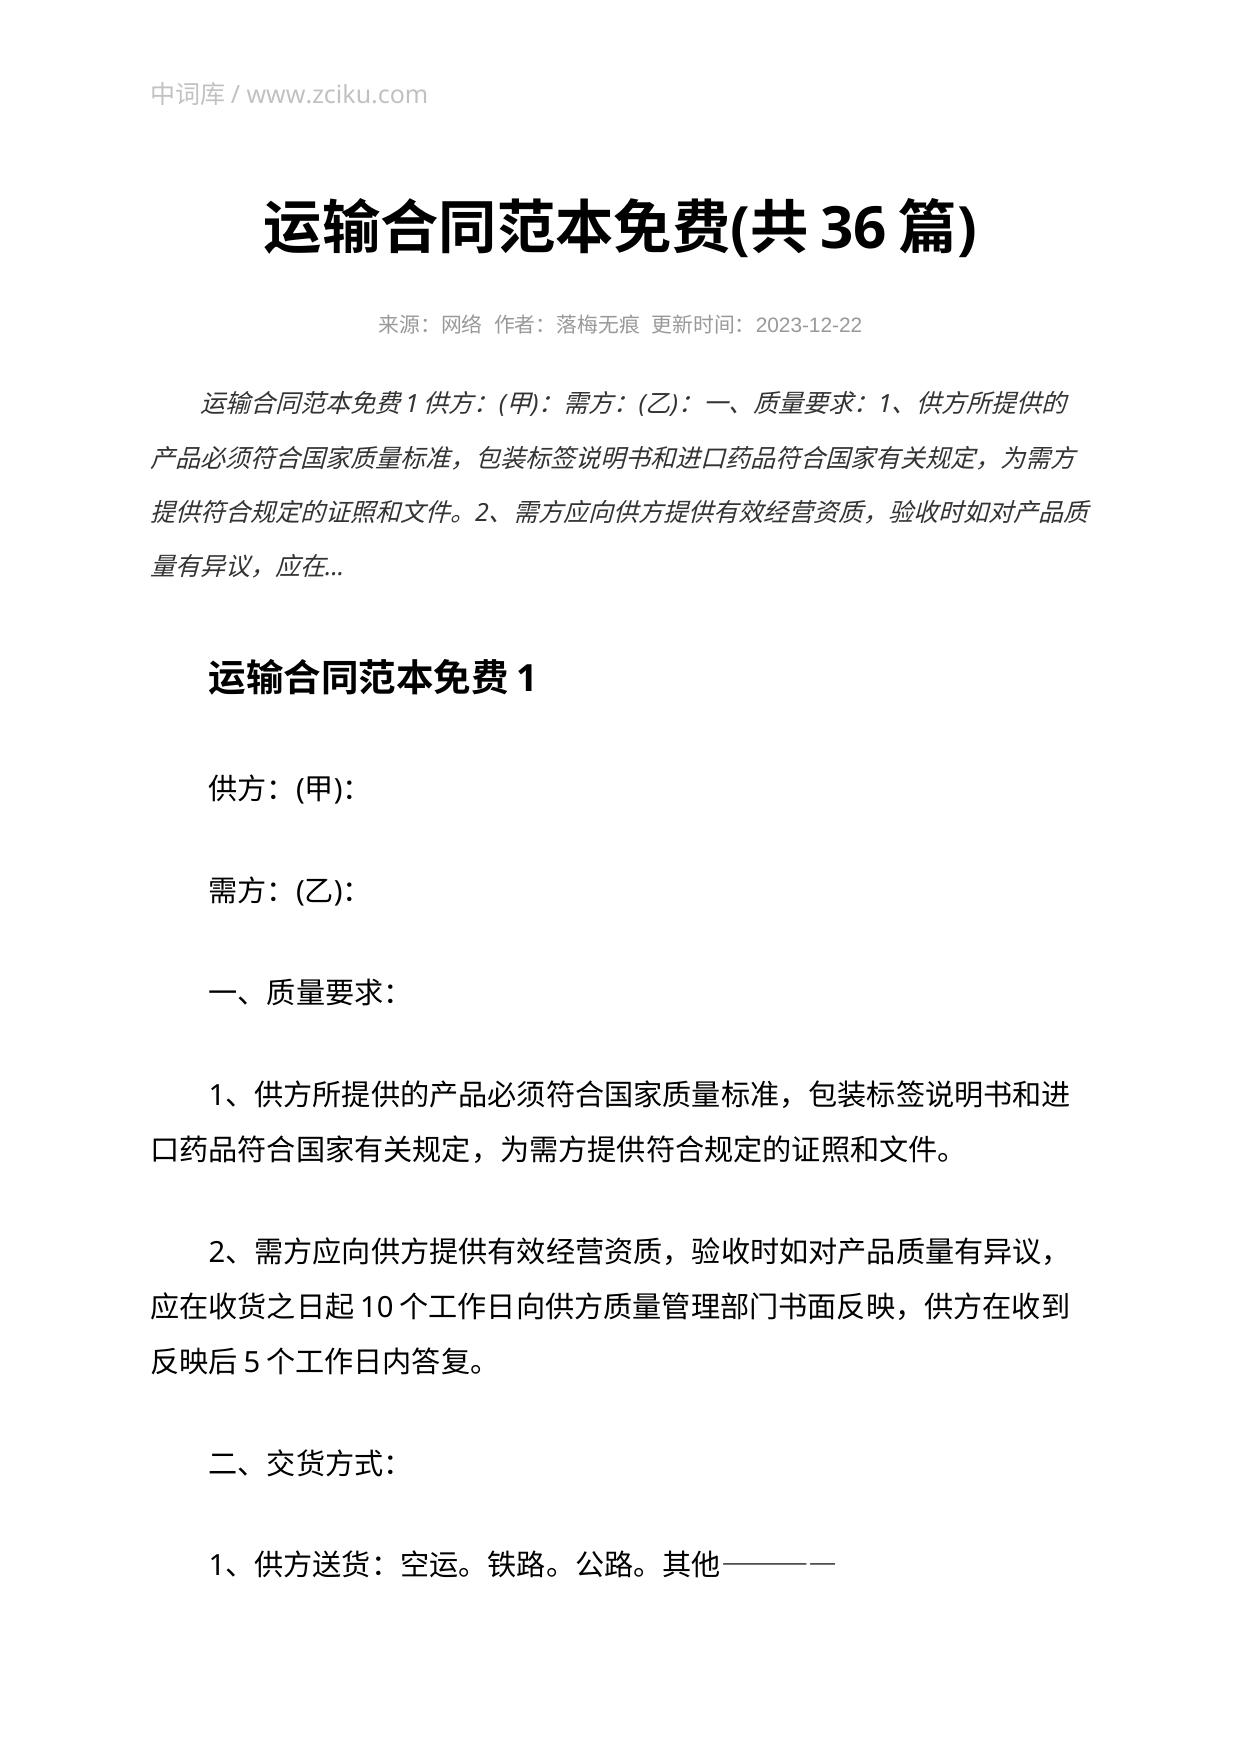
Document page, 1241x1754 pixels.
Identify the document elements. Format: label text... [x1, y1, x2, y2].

text 运输合同范本免费1 [150, 648, 1090, 703]
text 供方：(甲)： [150, 766, 1090, 808]
text 2、需方应向供方提供有效经营资质，验收时如对产品质量有异议，应在收货之日起10个工作日向供方质量管理部门书面反映，供方在收到反映后5个工作日内答复。 [150, 1228, 1090, 1381]
text 二、交货方式： [150, 1440, 1090, 1482]
text 需方：(乙)： [150, 868, 1090, 910]
text 一、质量要求： [150, 970, 1090, 1012]
text 运输合同范本免费1供方：(甲)：需方：(乙)：一、质量要求：1、供方所提供的产品必须符合国家质量标准，包装标签说明书和进口药品符合国家有关规定，为需方提供符合规定的证照和文件。2、需方应向供方提供有效经营资质，验收时如对产品质量有异议，应在... [150, 384, 1090, 583]
subtitle 运输合同范本免费(共36篇) [150, 181, 1090, 266]
text 1、供方送货：空运。铁路。公路。其他———— [150, 1542, 1090, 1584]
text 来源：网络 作者：落梅无痕 更新时间：2023-12-22 [150, 313, 1090, 337]
text 1、供方所提供的产品必须符合国家质量标准，包装标签说明书和进口药品符合国家有关规定，为需方提供符合规定的证照和文件。 [150, 1071, 1090, 1169]
